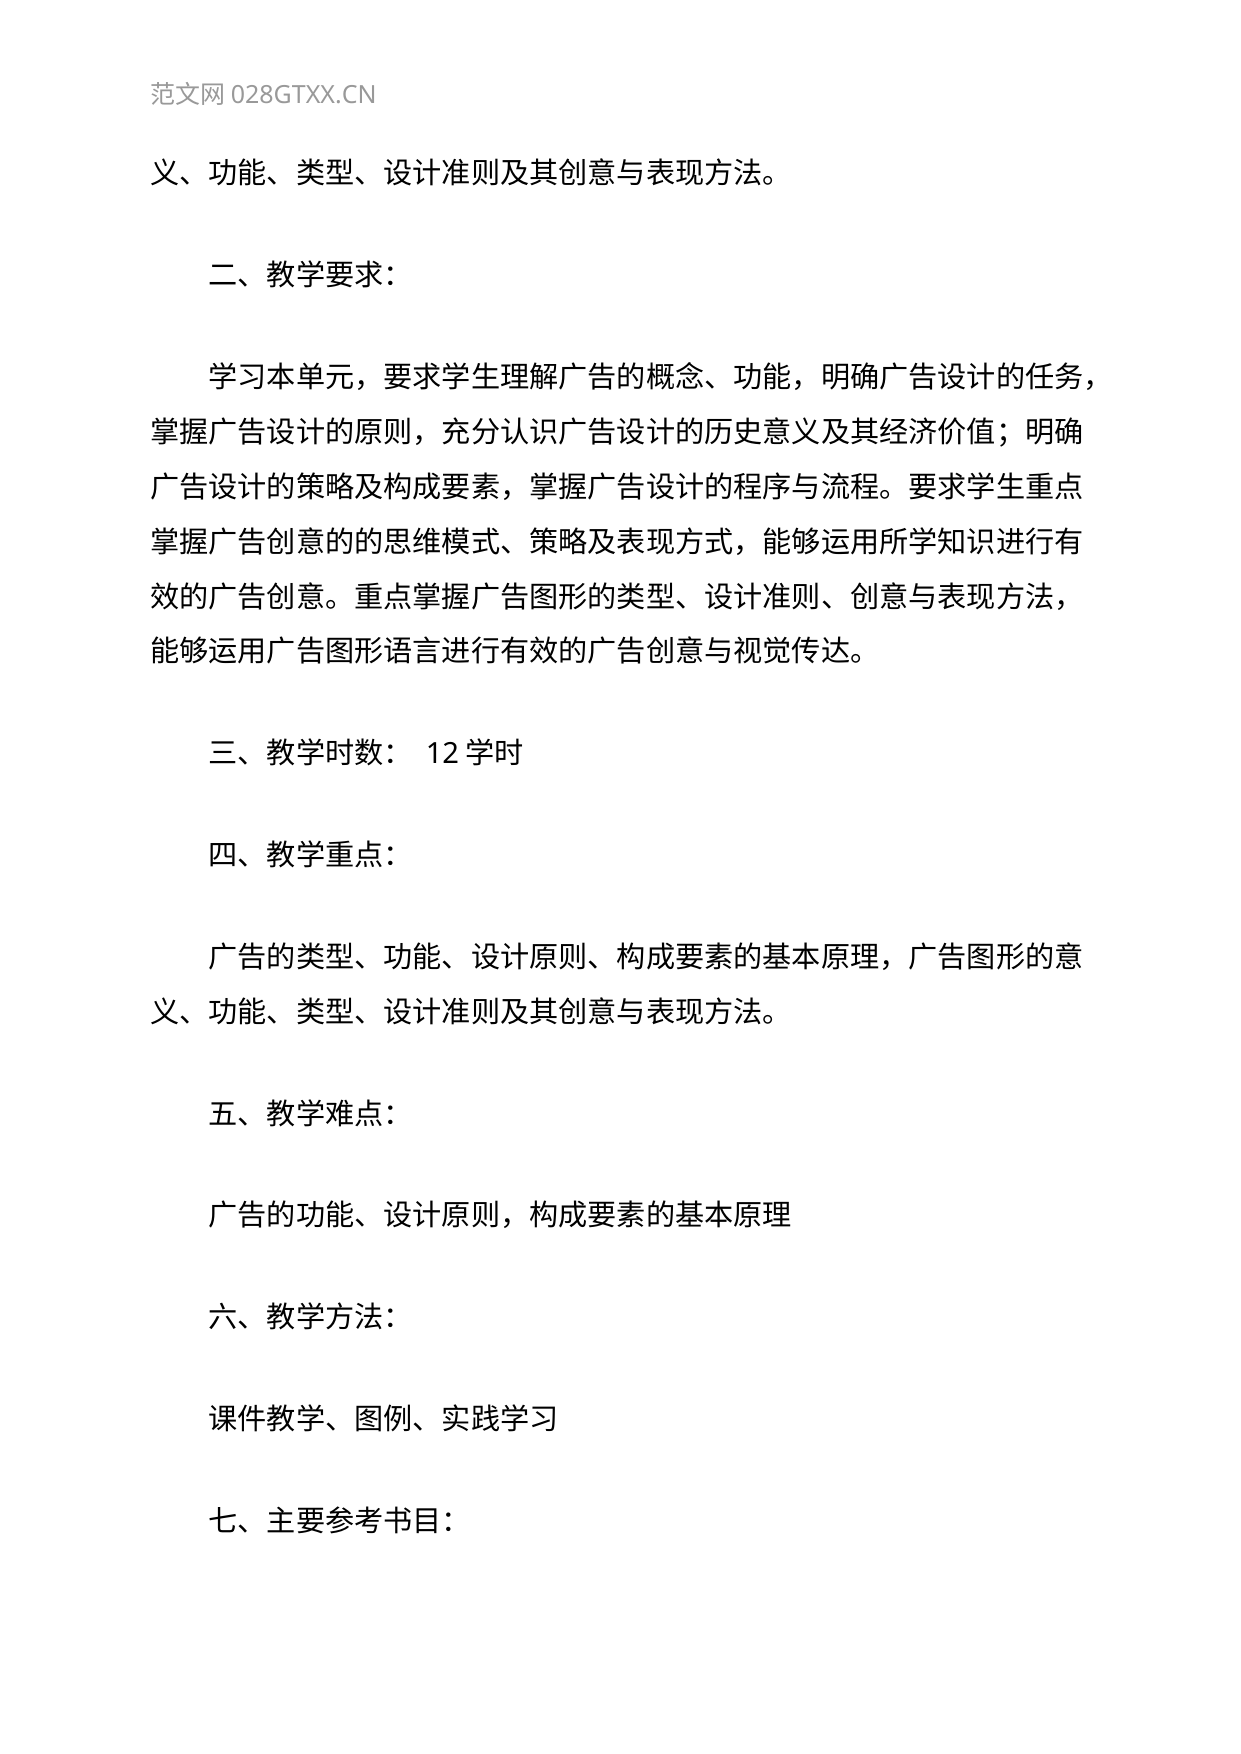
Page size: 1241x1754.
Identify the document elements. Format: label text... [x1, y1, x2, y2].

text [150, 150, 1090, 192]
text 二、教学要求： [150, 252, 1090, 294]
text 广告的类型、功能、设计原则、构成要素的基本原理，广告图形的意义、功能、类型、设计准则及其创意与表现方法。 [150, 933, 1090, 1031]
text 课件教学、图例、实践学习 [150, 1396, 1090, 1438]
text 五、教学难点： [150, 1090, 1090, 1132]
text 广告的功能、设计原则，构成要素的基本原理 [150, 1192, 1090, 1234]
text 七、主要参考书目： [150, 1497, 1090, 1539]
text 学习本单元，要求学生理解广告的概念、功能，明确广告设计的任务，掌握广告设计的原则，充分认识广告设计的历史意义及其经济价值；明确广告设计的策略及构成要素，掌握广告设计的程序与流程。要求学生重点掌握广告创意的的思维模式、策略及表现方式，能够运用所学知识进行有效的广告创意。重点掌握广告图形的类型、设计准则、创意与表现方法，能够运用广告图形语言进行有效的广告创意与视觉传达。 [150, 353, 1090, 670]
text 三、教学时数： 12学时 [150, 730, 1090, 772]
text 四、教学重点： [150, 832, 1090, 874]
text 六、教学方法： [150, 1294, 1090, 1336]
